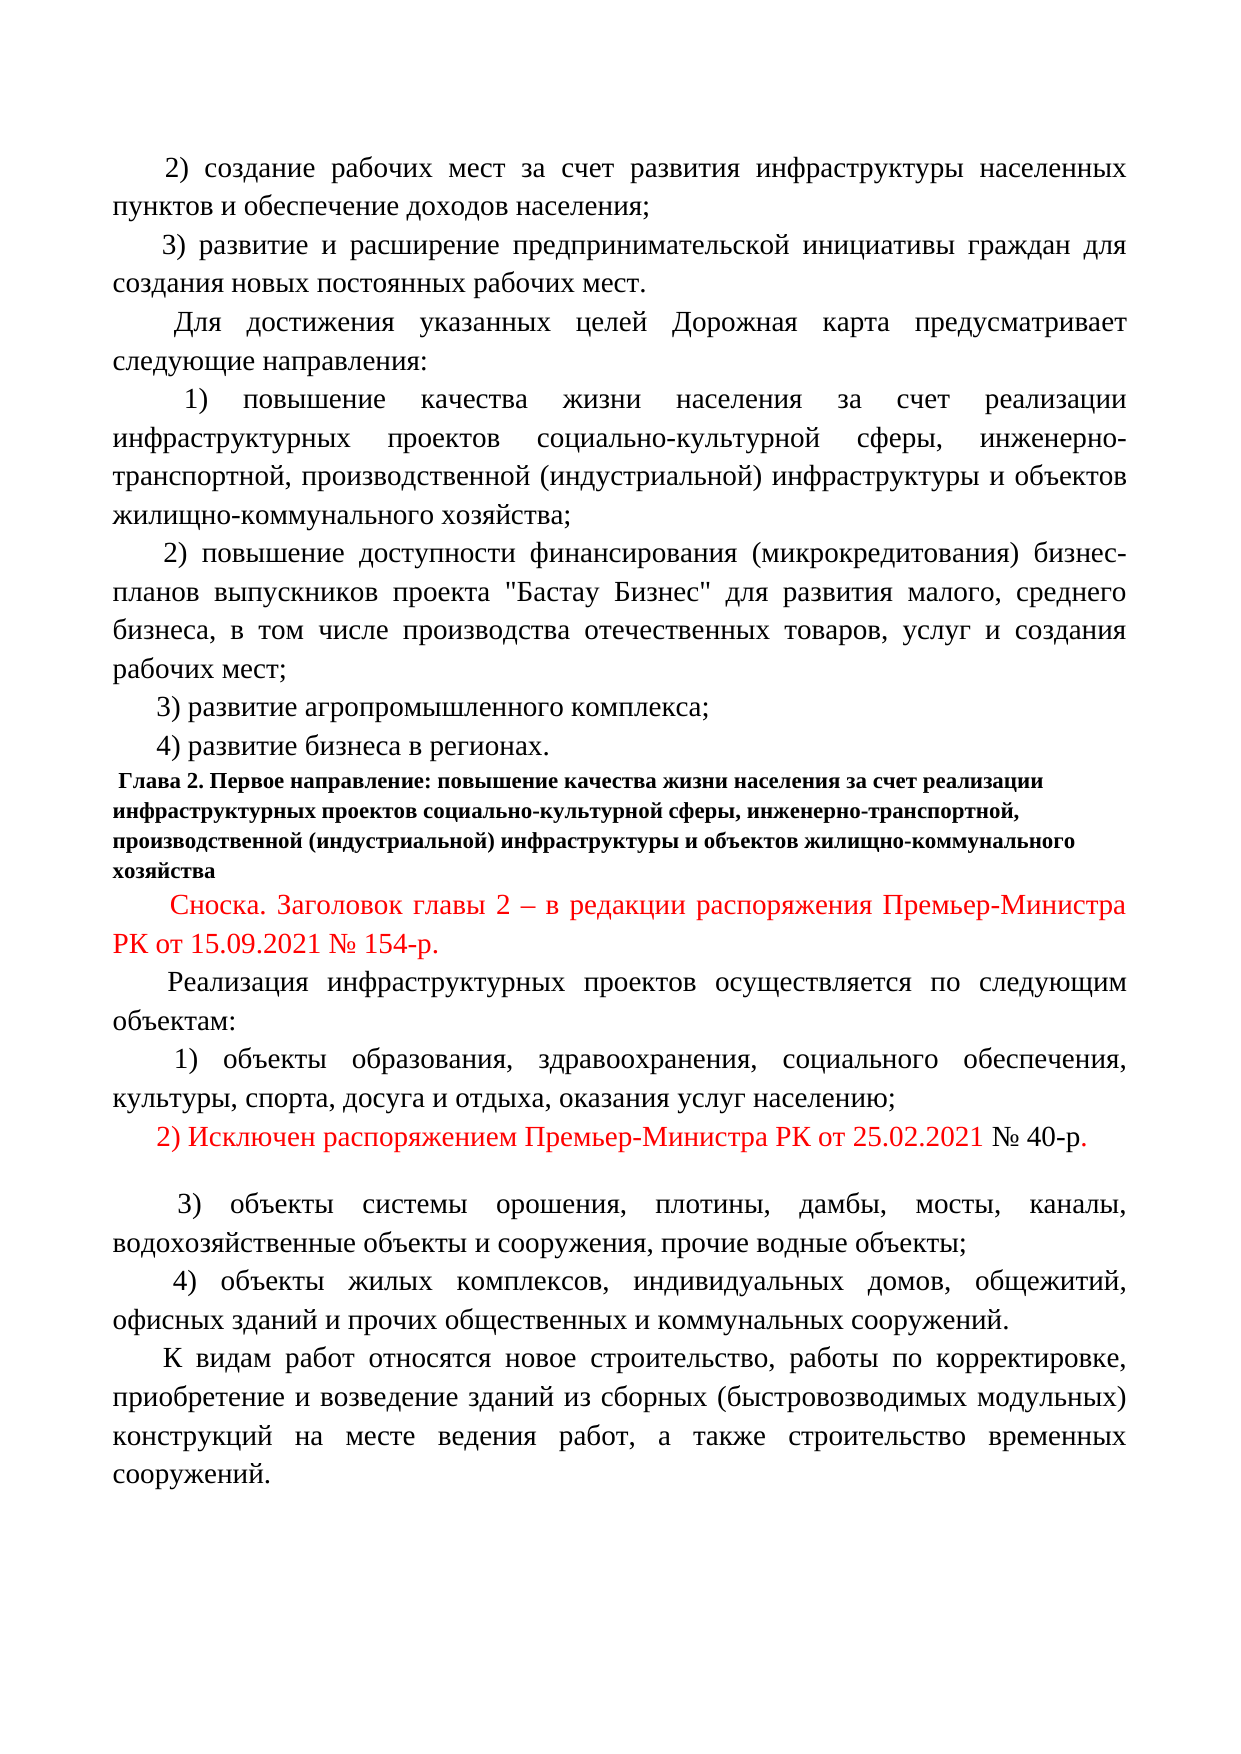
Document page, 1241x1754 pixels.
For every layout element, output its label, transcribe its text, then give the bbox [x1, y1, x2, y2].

text 3) развитие агропромышленного комплекса; [112, 689, 1128, 723]
text Глава 2. Первое направление: повышение качества жизни населения за счет реализации инфраструктурных проектов социально-культурной сферы, инженерно-транспортной, производственной (индустриальной) инфраструктуры и объектов жилищно-коммунального хозяйства [112, 767, 1128, 884]
text 2) Исключен распоряжением Премьер-Министра РК от 25.02.2021 № 40-р. [112, 1119, 1128, 1182]
text Для достижения указанных целей Дорожная карта предусматривает следующие направления: [112, 304, 1128, 376]
text 2) создание рабочих мест за счет развития инфраструктуры населенных пунктов и обеспечение доходов населения; [112, 150, 1128, 222]
text 1) повышение качества жизни населения за счет реализации инфраструктурных проектов социально-культурной сферы, инженерно-транспортной, производственной (индустриальной) инфраструктуры и объектов жилищно-коммунального хозяйства; [112, 381, 1128, 530]
text 1) объекты образования, здравоохранения, социального обеспечения, культуры, спорта, досуга и отдыха, оказания услуг населению; [112, 1042, 1128, 1114]
text Реализация инфраструктурных проектов осуществляется по следующим объектам: [112, 964, 1128, 1037]
text Сноска. Заголовок главы 2 – в редакции распоряжения Премьер-Министра РК от 15.09.2021 № 154-р. [112, 887, 1128, 959]
text 4) объекты жилых комплексов, индивидуальных домов, общежитий, офисных зданий и прочих общественных и коммунальных сооружений. [112, 1263, 1128, 1336]
text 4) развитие бизнеса в регионах. [112, 728, 1128, 762]
text К видам работ относятся новое строительство, работы по корректировке, приобретение и возведение зданий из сборных (быстровозводимых модульных) конструкций на месте ведения работ, а также строительство временных сооружений. [112, 1341, 1128, 1490]
text 3) объекты системы орошения, плотины, дамбы, мосты, каналы, водохозяйственные объекты и сооружения, прочие водные объекты; [112, 1186, 1128, 1258]
text 2) повышение доступности финансирования (микрокредитования) бизнес-планов выпускников проекта "Бастау Бизнес" для развития малого, среднего бизнеса, в том числе производства отечественных товаров, услуг и создания рабочих мест; [112, 535, 1128, 684]
text 3) развитие и расширение предпринимательской инициативы граждан для создания новых постоянных рабочих мест. [112, 227, 1128, 299]
